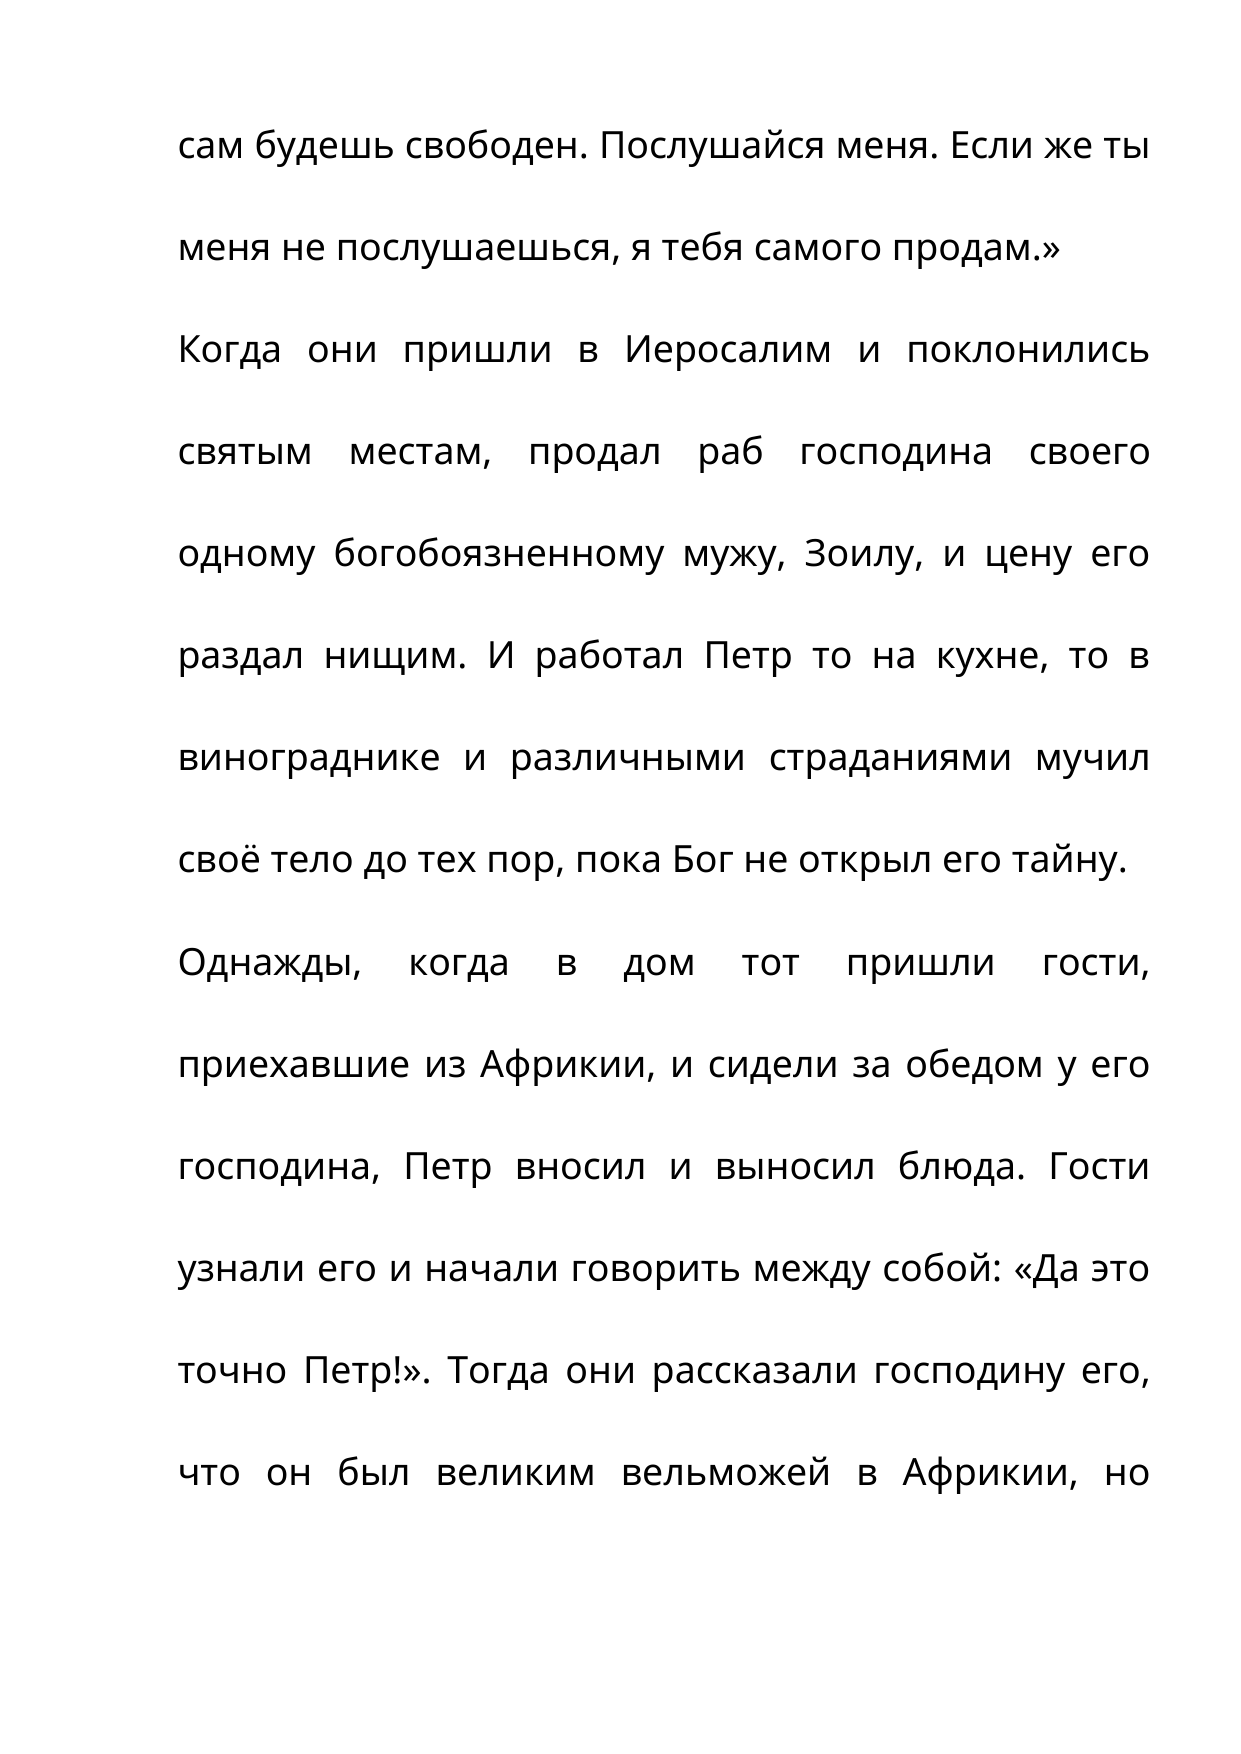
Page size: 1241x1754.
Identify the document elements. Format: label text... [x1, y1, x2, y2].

text Когда они пришли в Иеросалим и поклонились святым местам, продал раб господина своего одному богобоязненному мужу, Зоилу, и цену его раздал нищим. И работал Петр то на кухне, то в винограднике и различными страданиями мучил своё тело до тех пор, пока Бог не открыл его тайну. [177, 322, 1152, 884]
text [177, 118, 1152, 271]
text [177, 935, 1152, 1496]
